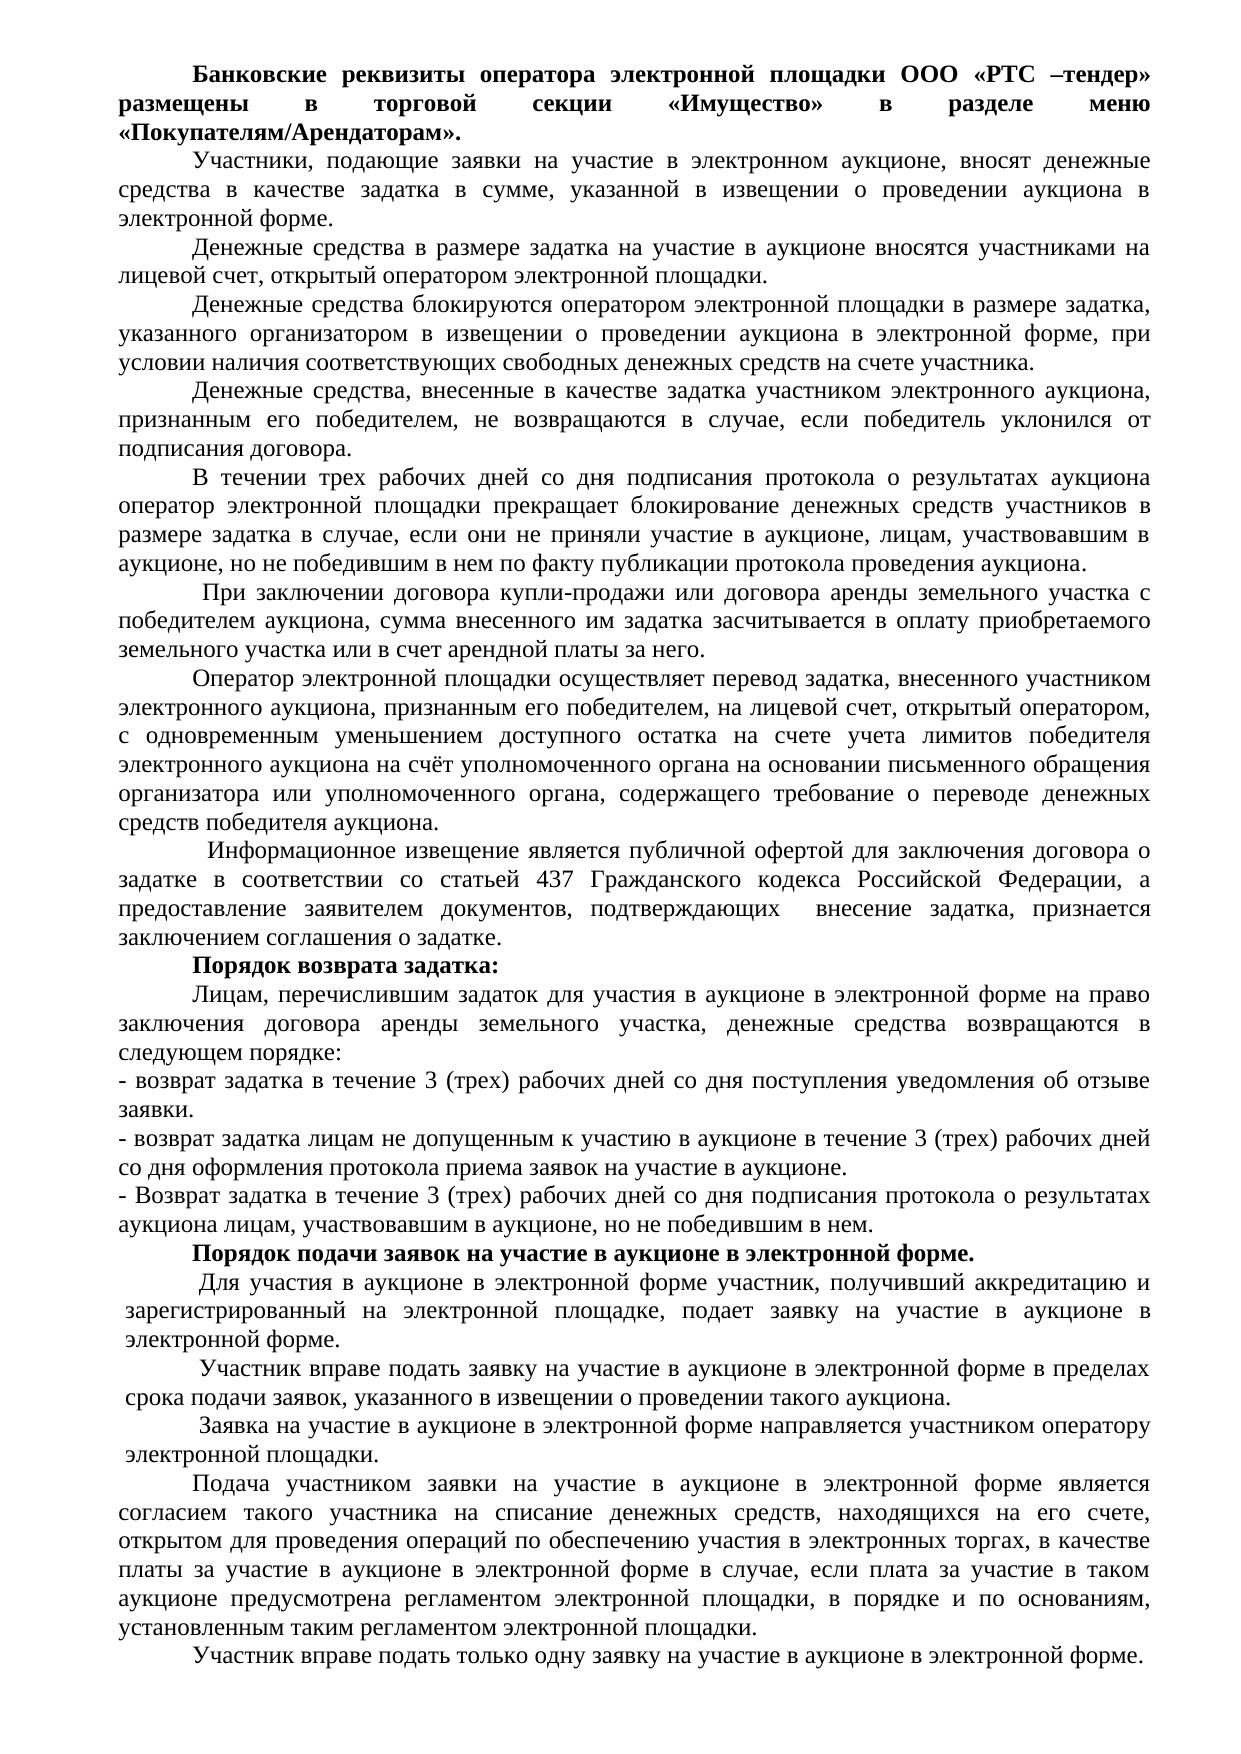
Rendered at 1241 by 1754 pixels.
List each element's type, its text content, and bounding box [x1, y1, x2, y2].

text При заключении договора купли-продажи или договора аренды земельного участка с победителем аукциона, сумма внесенного им задатка засчитывается в оплату приобретаемого земельного участка или в счет арендной платы за него. [118, 577, 1152, 663]
list Заявка на участие в аукционе в электронной форме направляется участником оператору электронной площадки. [125, 1410, 1152, 1468]
text Порядок подачи заявок на участие в аукционе в электронной форме. [118, 1238, 1152, 1267]
text Денежные средства блокируются оператором электронной площадки в размере задатка, указанного организатором в извещении о проведении аукциона в электронной форме, при условии наличия соответствующих свободных денежных средств на счете участника. [118, 289, 1152, 375]
text Банковские реквизиты оператора электронной площадки ООО «РТС –тендер» размещены в торговой секции «Имущество» в разделе меню «Покупателям/Арендаторам». [118, 59, 1152, 145]
text В течении трех рабочих дней со дня подписания протокола о результатах аукциона оператор электронной площадки прекращает блокирование денежных средств участников в размере задатка в случае, если они не приняли участие в аукционе, лицам, участвовавшим в аукционе, но не победившим в нем по факту публикации протокола проведения аукциона. [118, 462, 1152, 577]
text Порядок возврата задатка: [118, 950, 1152, 979]
text Денежные средства, внесенные в качестве задатка участником электронного аукциона, признанным его победителем, не возвращаются в случае, если победитель уклонился от подписания договора. [118, 375, 1152, 462]
text Участник вправе подать только одну заявку на участие в аукционе в электронной форме. [118, 1640, 1152, 1669]
text - возврат задатка лицам не допущенным к участию в аукционе в течение 3 (трех) рабочих дней со дня оформления протокола приема заявок на участие в аукционе. [118, 1123, 1152, 1180]
text Информационное извещение является публичной офертой для заключения договора о задатке в соответствии со статьей 437 Гражданского кодекса Российской Федерации, а предоставление заявителем документов, подтверждающих внесение задатка, признается заключением соглашения о задатке. [118, 835, 1152, 950]
text Участники, подающие заявки на участие в электронном аукционе, вносят денежные средства в качестве задатка в сумме, указанной в извещении о проведении аукциона в электронной форме. [118, 145, 1152, 232]
text - возврат задатка в течение 3 (трех) рабочих дней со дня поступления уведомления об отзыве заявки. [118, 1065, 1152, 1123]
text Подача участником заявки на участие в аукционе в электронной форме является согласием такого участника на списание денежных средств, находящихся на его счете, открытом для проведения операций по обеспечению участия в электронных торгах, в качестве платы за участие в аукционе в электронной форме в случае, если плата за участие в таком аукционе предусмотрена регламентом электронной площадки, в порядке и по основаниям, установленным таким регламентом электронной площадки. [118, 1468, 1152, 1640]
list Участник вправе подать заявку на участие в аукционе в электронной форме в пределах срока подачи заявок, указанного в извещении о проведении такого аукциона. [125, 1353, 1152, 1410]
text Лицам, перечислившим задаток для участия в аукционе в электронной форме на право заключения договора аренды земельного участка, денежные средства возвращаются в следующем порядке: [118, 979, 1152, 1065]
text Оператор электронной площадки осуществляет перевод задатка, внесенного участником электронного аукциона, признанным его победителем, на лицевой счет, открытый оператором, с одновременным уменьшением доступного остатка на счете учета лимитов победителя электронного аукциона на счёт уполномоченного органа на основании письменного обращения организатора или уполномоченного органа, содержащего требование о переводе денежных средств победителя аукциона. [118, 663, 1152, 835]
list Для участия в аукционе в электронной форме участник, получивший аккредитацию и зарегистрированный на электронной площадке, подает заявку на участие в аукционе в электронной форме. [125, 1267, 1152, 1353]
text Денежные средства в размере задатка на участие в аукционе вносятся участниками на лицевой счет, открытый оператором электронной площадки. [118, 232, 1152, 289]
text - Возврат задатка в течение 3 (трех) рабочих дней со дня подписания протокола о результатах аукциона лицам, участвовавшим в аукционе, но не победившим в нем. [118, 1180, 1152, 1238]
